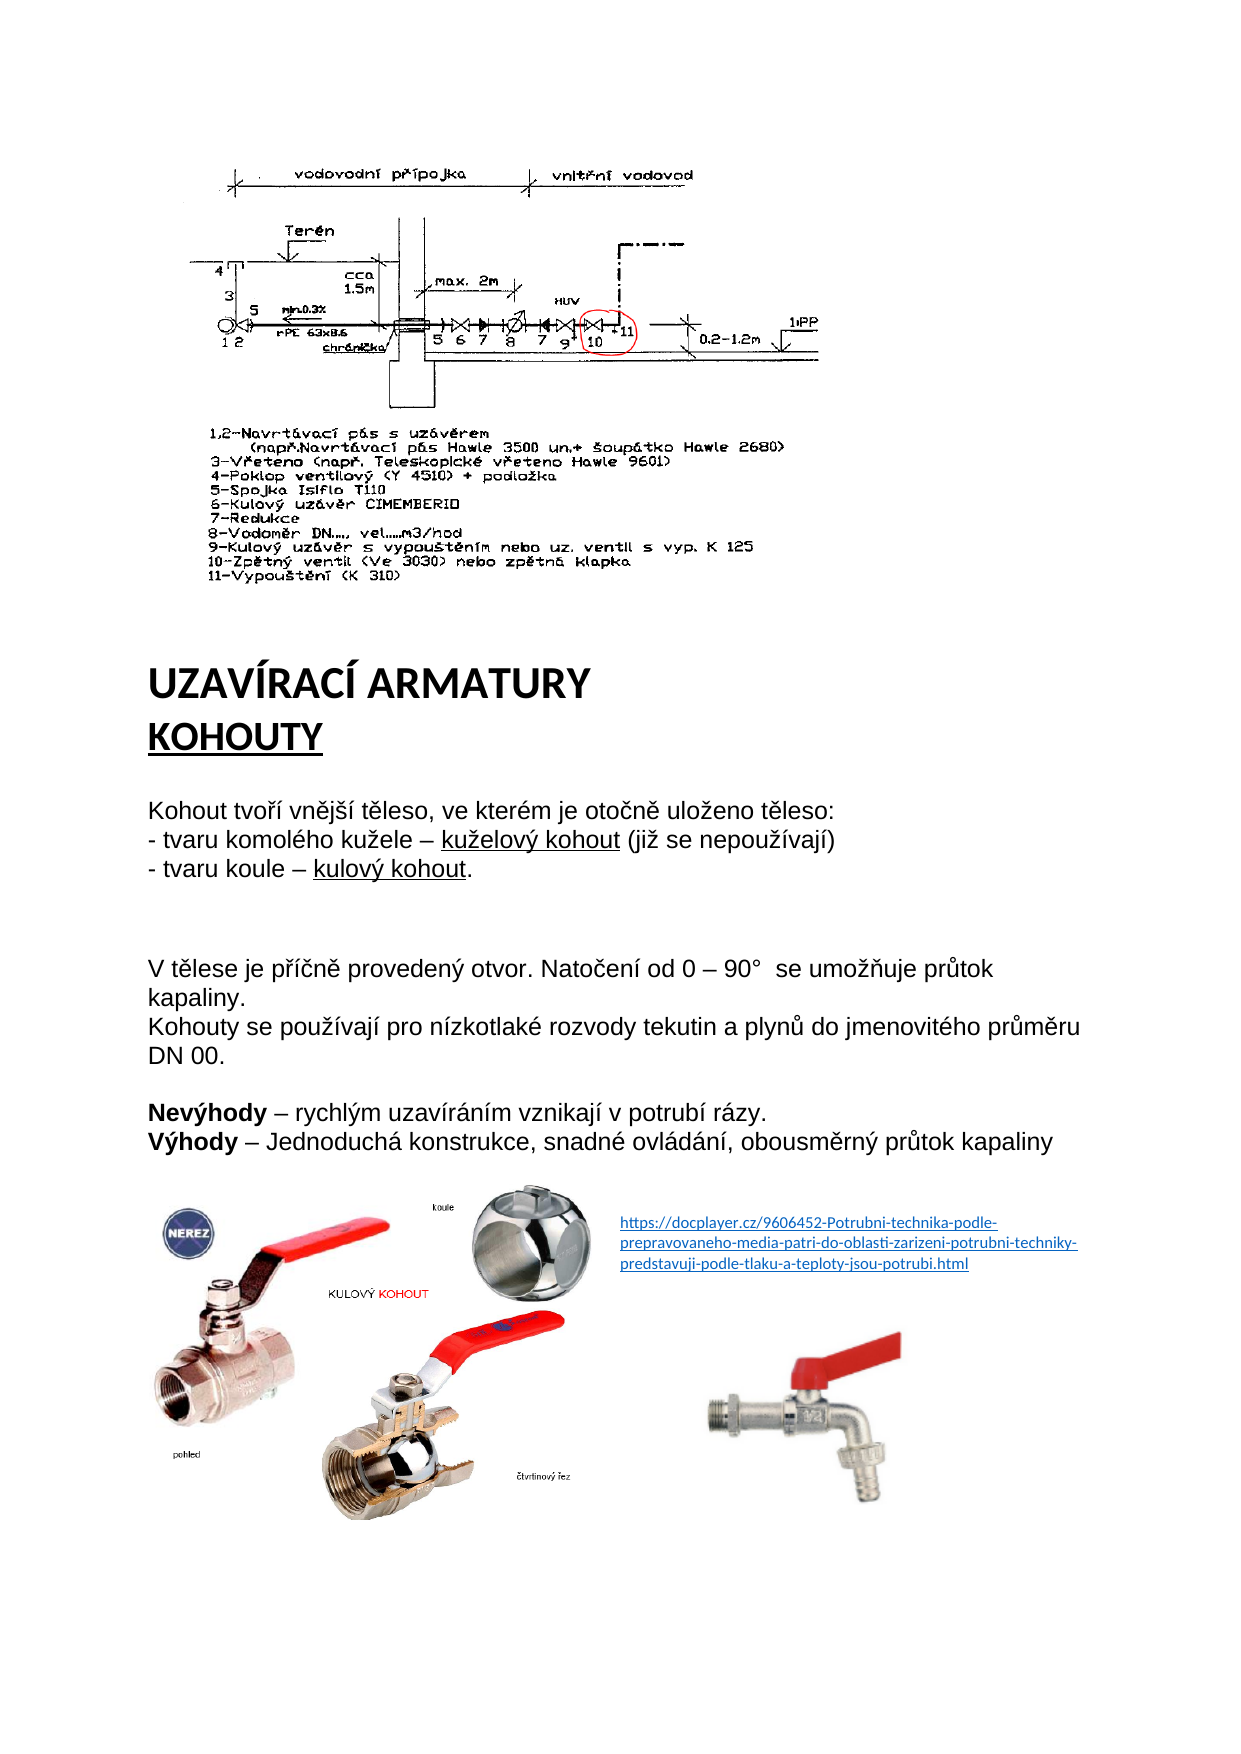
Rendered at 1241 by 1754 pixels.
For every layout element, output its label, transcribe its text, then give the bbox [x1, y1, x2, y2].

text Nevýhody – rychlým uzavíráním vznikají v potrubí rázy. [148, 1098, 1092, 1127]
text - tvaru koule – kulový kohout. [148, 854, 1092, 883]
text V tělese je příčně provedený otvor. Natočení od 0 – 90° se umožňuje průtok kapaliny. [148, 954, 1092, 1012]
text KOHOUTY [148, 709, 1092, 760]
text https://docplayer.cz/9606452-Potrubni-technika-podle-prepravovaneho-media-patri-do-oblasti-zarizeni-potrubni-techniky-predstavuji-podle-tlaku-a-teploty-jsou-potrubi.html [601, 1212, 1092, 1273]
picture [147, 1184, 601, 1519]
text - tvaru komolého kužele – kuželový kohout (již se nepoužívají) [148, 825, 1092, 854]
picture [147, 147, 867, 598]
text Výhody – Jednoduchá konstrukce, snadné ovládání, obousměrný průtok kapaliny [148, 1127, 1092, 1156]
text Kohout tvoří vnější těleso, ve kterém je otočně uloženo těleso: [148, 796, 1092, 825]
text Kohouty se používají pro nízkotlaké rozvody tekutin a plynů do jmenovitého průměru DN 00. [148, 1012, 1092, 1069]
picture [667, 1310, 963, 1507]
text UZAVÍRACÍ ARMATURY [148, 654, 1092, 709]
